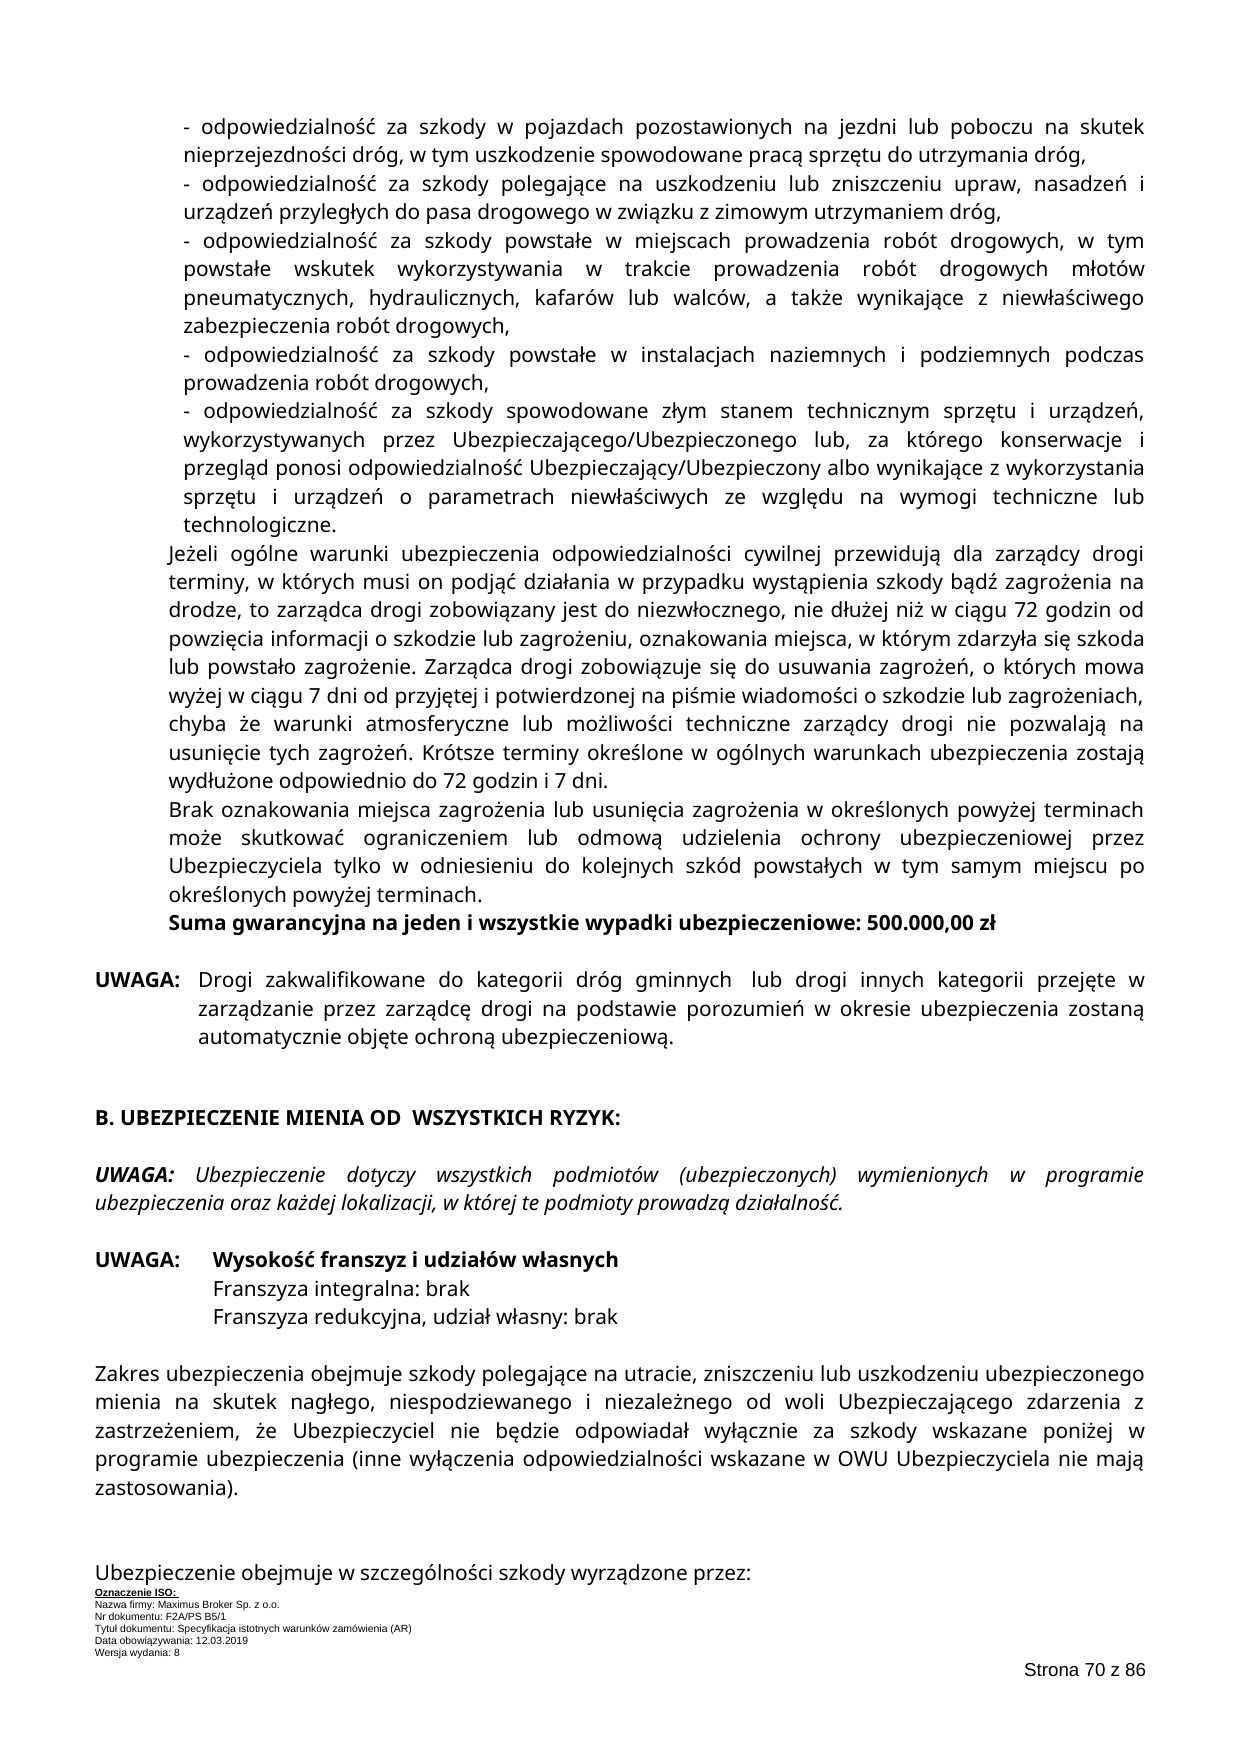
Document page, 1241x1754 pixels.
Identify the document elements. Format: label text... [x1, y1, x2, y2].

text Jeżeli ogólne warunki ubezpieczenia odpowiedzialności cywilnej przewidują dla zarządcy drogi terminy, w których musi on podjąć działania w przypadku wystąpienia szkody bądź zagrożenia na drodze, to zarządca drogi zobowiązany jest do niezwłocznego, nie dłużej niż w ciągu 72 godzin od powzięcia informacji o szkodzie lub zagrożeniu, oznakowania miejsca, w którym zdarzyła się szkoda lub powstało zagrożenie. Zarządca drogi zobowiązuje się do usuwania zagrożeń, o których mowa wyżej w ciągu 7 dni od przyjętej i potwierdzonej na piśmie wiadomości o szkodzie lub zagrożeniach, chyba że warunki atmosferyczne lub możliwości techniczne zarządcy drogi nie pozwalają na usunięcie tych zagrożeń. Krótsze terminy określone w ogólnych warunkach ubezpieczenia zostają wydłużone odpowiednio do 72 godzin i 7 dni. [168, 539, 1146, 795]
subtitle B. UBEZPIECZENIE MIENIA OD WSZYSTKICH RYZYK: [94, 1103, 1146, 1132]
text Franszyza redukcyjna, udział własny: brak [94, 1302, 1146, 1331]
text Ubezpieczenie obejmuje w szczególności szkody wyrządzone przez: [94, 1558, 1146, 1587]
text - odpowiedzialność za szkody powstałe w instalacjach naziemnych i podziemnych podczas prowadzenia robót drogowych, [183, 340, 1146, 397]
text UWAGA: Drogi zakwalifikowane do kategorii dróg gminnych lub drogi innych kategorii przejęte w zarządzanie przez zarządcę drogi na podstawie porozumień w okresie ubezpieczenia zostaną automatycznie objęte ochroną ubezpieczeniową. [94, 965, 1146, 1051]
text Franszyza integralna: brak [94, 1274, 1146, 1302]
text UWAGA: Ubezpieczenie dotyczy wszystkich podmiotów (ubezpieczonych) wymienionych w programie ubezpieczenia oraz każdej lokalizacji, w której te podmioty prowadzą działalność. [94, 1160, 1146, 1217]
text - odpowiedzialność za szkody polegające na uszkodzeniu lub zniszczeniu upraw, nasadzeń i urządzeń przyległych do pasa drogowego w związku z zimowym utrzymaniem dróg, [183, 169, 1146, 226]
text - odpowiedzialność za szkody powstałe w miejscach prowadzenia robót drogowych, w tym powstałe wskutek wykorzystywania w trakcie prowadzenia robót drogowych młotów pneumatycznych, hydraulicznych, kafarów lub walców, a także wynikające z niewłaściwego zabezpieczenia robót drogowych, [183, 226, 1146, 340]
text Brak oznakowania miejsca zagrożenia lub usunięcia zagrożenia w określonych powyżej terminach może skutkować ograniczeniem lub odmową udzielenia ochrony ubezpieczeniowej przez Ubezpieczyciela tylko w odniesieniu do kolejnych szkód powstałych w tym samym miejscu po określonych powyżej terminach. [168, 795, 1146, 908]
text UWAGA: Wysokość franszyz i udziałów własnych [94, 1245, 1146, 1274]
text Zakres ubezpieczenia obejmuje szkody polegające na utracie, zniszczeniu lub uszkodzeniu ubezpieczonego mienia na skutek nagłego, niespodziewanego i niezależnego od woli Ubezpieczającego zdarzenia z zastrzeżeniem, że Ubezpieczyciel nie będzie odpowiadał wyłącznie za szkody wskazane poniżej w programie ubezpieczenia (inne wyłączenia odpowiedzialności wskazane w OWU Ubezpieczyciela nie mają zastosowania). [94, 1359, 1146, 1501]
text Suma gwarancyjna na jeden i wszystkie wypadki ubezpieczeniowe: 500.000,00 zł [168, 908, 1146, 937]
text - odpowiedzialność za szkody w pojazdach pozostawionych na jezdni lub poboczu na skutek nieprzejezdności dróg, w tym uszkodzenie spowodowane pracą sprzętu do utrzymania dróg, [183, 112, 1146, 169]
text - odpowiedzialność za szkody spowodowane złym stanem technicznym sprzętu i urządzeń, wykorzystywanych przez Ubezpieczającego/Ubezpieczonego lub, za którego konserwacje i przegląd ponosi odpowiedzialność Ubezpieczający/Ubezpieczony albo wynikające z wykorzystania sprzętu i urządzeń o parametrach niewłaściwych ze względu na wymogi techniczne lub technologiczne. [183, 397, 1146, 539]
